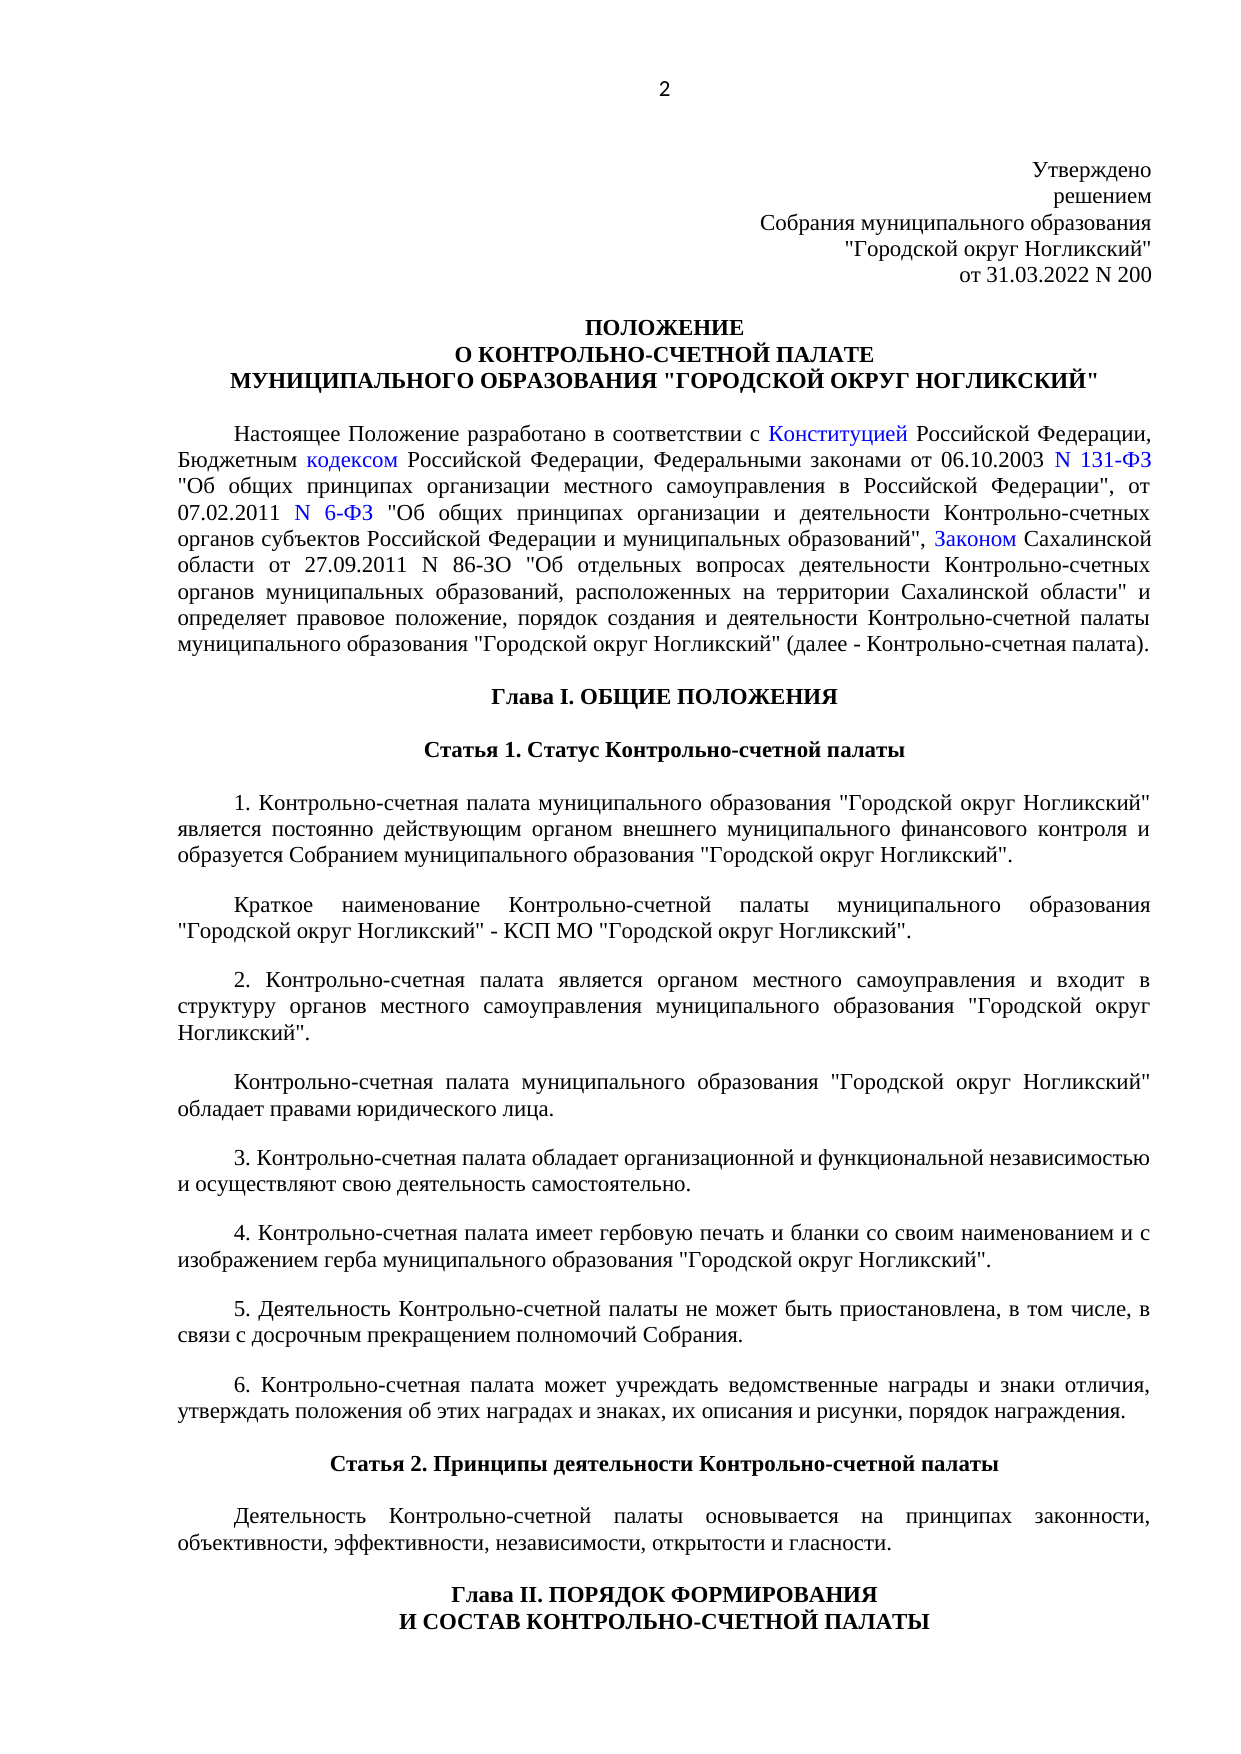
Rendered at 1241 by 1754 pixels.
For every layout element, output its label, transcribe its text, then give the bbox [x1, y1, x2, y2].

text 5. Деятельность Контрольно-счетной палаты не может быть приостановлена, в том числе, в связи с досрочным прекращением полномочий Собрания. [177, 1295, 1152, 1348]
text 4. Контрольно-счетная палата имеет гербовую печать и бланки со своим наименованием и с изображением герба муниципального образования "Городской округ Ногликский". [177, 1219, 1152, 1272]
title Глава I. ОБЩИЕ ПОЛОЖЕНИЯ [177, 683, 1152, 709]
title И СОСТАВ КОНТРОЛЬНО-СЧЕТНОЙ ПАЛАТЫ [177, 1608, 1152, 1634]
text решением [177, 182, 1152, 209]
title МУНИЦИПАЛЬНОГО ОБРАЗОВАНИЯ "ГОРОДСКОЙ ОКРУГ НОГЛИКСКИЙ" [177, 367, 1152, 393]
text 2. Контрольно-счетная палата является органом местного самоуправления и входит в структуру органов местного самоуправления муниципального образования "Городской округ Ногликский". [177, 966, 1152, 1045]
title ПОЛОЖЕНИЕ [177, 314, 1152, 341]
title Статья 1. Статус Контрольно-счетной палаты [177, 736, 1152, 762]
text Настоящее Положение разработано в соответствии с Конституцией Российской Федерации, Бюджетным кодексом Российской Федерации, Федеральными законами от 06.10.2003 N 131-ФЗ "Об общих принципах организации местного самоуправления в Российской Федерации", от 07.02.2011 N 6-ФЗ "Об общих принципах организации и деятельности Контрольно-счетных органов субъектов Российской Федерации и муниципальных образований", Законом Сахалинской области от 27.09.2011 N 86-ЗО "Об отдельных вопросах деятельности Контрольно-счетных органов муниципальных образований, расположенных на территории Сахалинской области" и определяет правовое положение, порядок создания и деятельности Контрольно-счетной палаты муниципального образования "Городской округ Ногликский" (далее - Контрольно-счетная палата). [177, 420, 1152, 657]
text 3. Контрольно-счетная палата обладает организационной и функциональной независимостью и осуществляют свою деятельность самостоятельно. [177, 1144, 1152, 1197]
text 6. Контрольно-счетная палата может учреждать ведомственные награды и знаки отличия, утверждать положения об этих наградах и знаках, их описания и рисунки, порядок награждения. [177, 1371, 1152, 1423]
text от 31.03.2022 N 200 [177, 262, 1152, 288]
text Деятельность Контрольно-счетной палаты основывается на принципах законности, объективности, эффективности, независимости, открытости и гласности. [177, 1502, 1152, 1555]
title О КОНТРОЛЬНО-СЧЕТНОЙ ПАЛАТЕ [177, 341, 1152, 367]
text Собрания муниципального образования [177, 209, 1152, 235]
text Краткое наименование Контрольно-счетной палаты муниципального образования "Городской округ Ногликский" - КСП МО "Городской округ Ногликский". [177, 891, 1152, 943]
text Утверждено [177, 156, 1152, 182]
title Статья 2. Принципы деятельности Контрольно-счетной палаты [177, 1450, 1152, 1476]
text "Городской округ Ногликский" [177, 235, 1152, 262]
title Глава II. ПОРЯДОК ФОРМИРОВАНИЯ [177, 1582, 1152, 1608]
text Контрольно-счетная палата муниципального образования "Городской округ Ногликский" обладает правами юридического лица. [177, 1068, 1152, 1121]
text 1. Контрольно-счетная палата муниципального образования "Городской округ Ногликский" является постоянно действующим органом внешнего муниципального финансового контроля и образуется Собранием муниципального образования "Городской округ Ногликский". [177, 789, 1152, 868]
